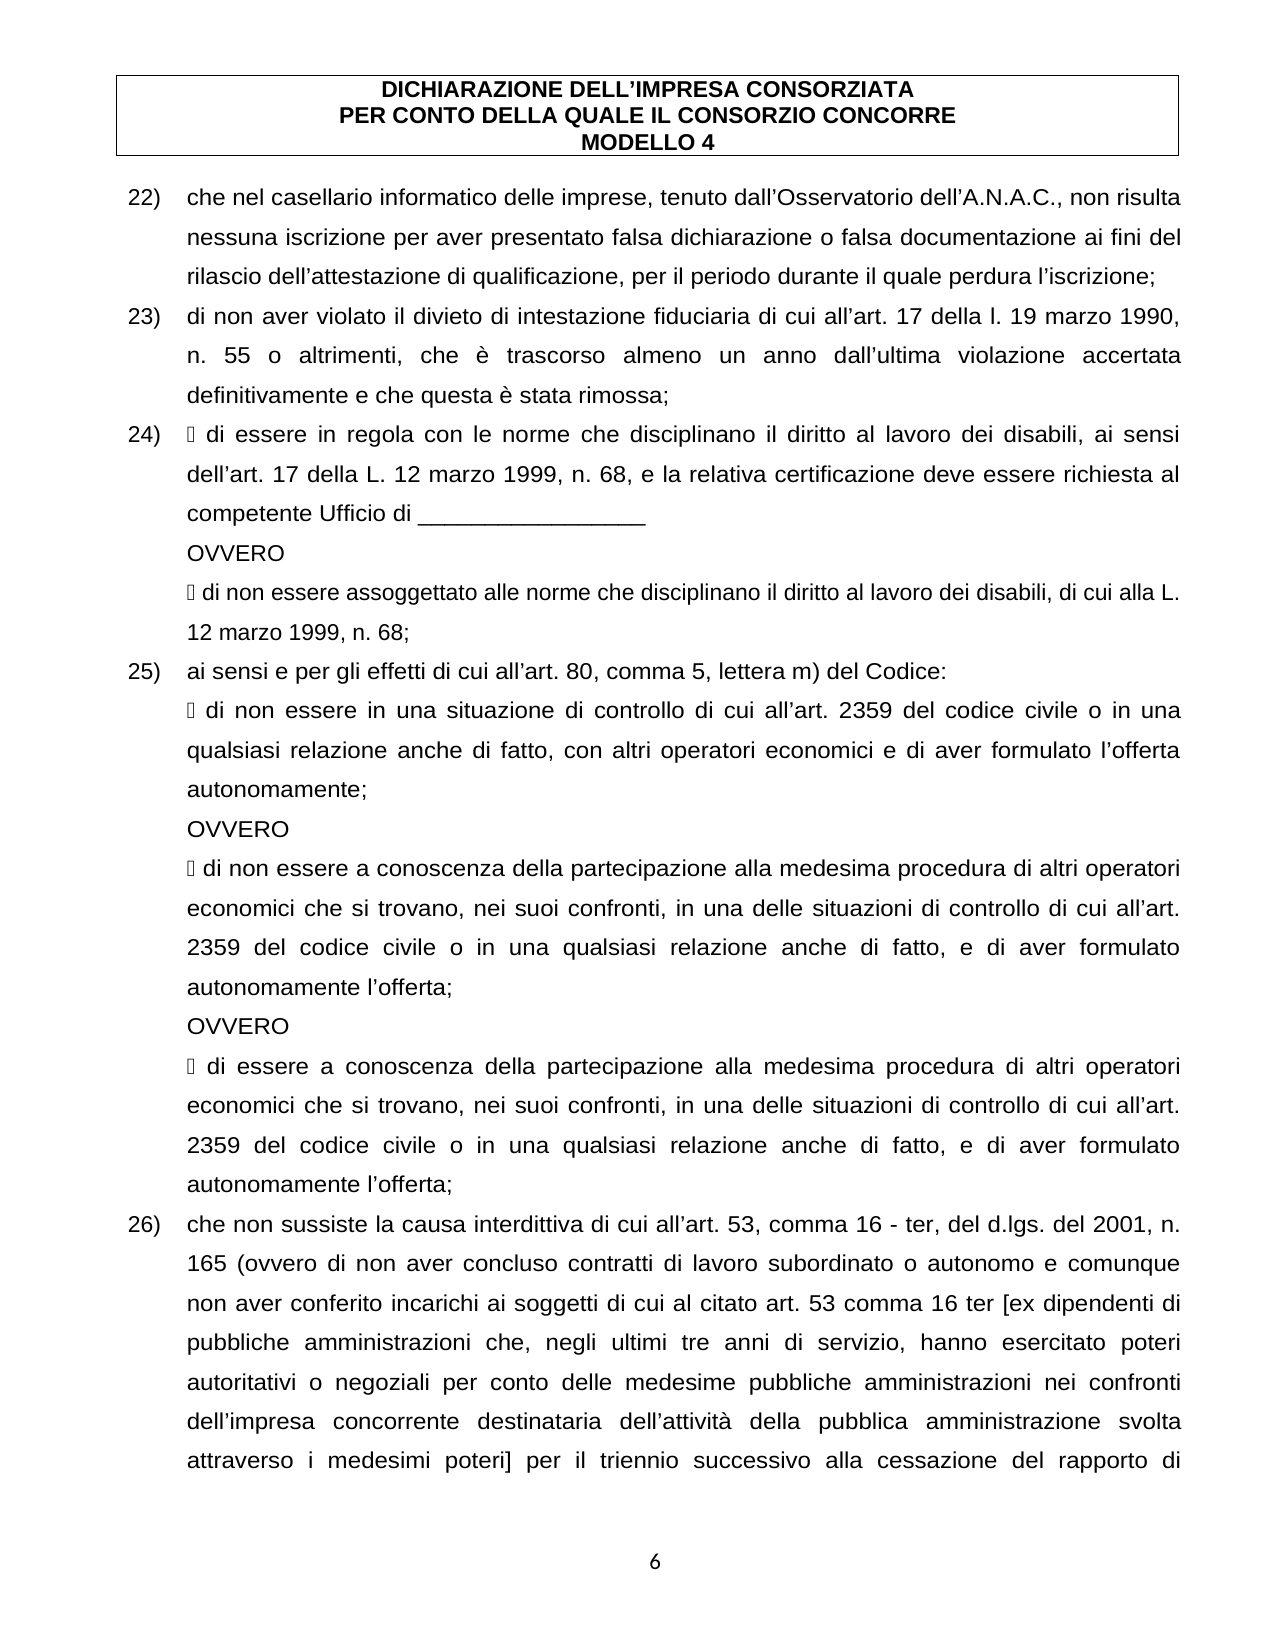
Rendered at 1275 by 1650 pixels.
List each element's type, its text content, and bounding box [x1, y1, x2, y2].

list di non essere assoggettato alle norme che disciplinano il diritto al lavoro dei disabili, di cui alla L. 12 marzo 1999, n. 68; [187, 579, 1182, 645]
list che nel casellario informatico delle imprese, tenuto dall’Osservatorio dell’A.N.A.C., non risulta nessuna iscrizione per aver presentato falsa dichiarazione o falsa documentazione ai fini del rilascio dell’attestazione di qualificazione, per il periodo durante il quale perdura l’iscrizione; [128, 184, 1182, 289]
list di essere a conoscenza della partecipazione alla medesima procedura di altri operatori economici che si trovano, nei suoi confronti, in una delle situazioni di controllo di cui all’art. 2359 del codice civile o in una qualsiasi relazione anche di fatto, e di aver formulato autonomamente l’offerta; [187, 1053, 1182, 1197]
list di non aver violato il divieto di intestazione fiduciaria di cui all’art. 17 della l. 19 marzo 1990, n. 55 o altrimenti, che è trascorso almeno un anno dall’ultima violazione accertata definitivamente e che questa è stata rimossa; [128, 303, 1182, 408]
list OVVERO [187, 1013, 1182, 1039]
list ai sensi e per gli effetti di cui all’art. 80, comma 5, lettera m) del Codice: [128, 658, 1182, 684]
list OVVERO [187, 539, 1182, 566]
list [128, 1211, 1182, 1474]
list di non essere in una situazione di controllo di cui all’art. 2359 del codice civile o in una qualsiasi relazione anche di fatto, con altri operatori economici e di aver formulato l’offerta autonomamente; [187, 697, 1182, 803]
list di non essere a conoscenza della partecipazione alla medesima procedura di altri operatori economici che si trovano, nei suoi confronti, in una delle situazioni di controllo di cui all’art. 2359 del codice civile o in una qualsiasi relazione anche di fatto, e di aver formulato autonomamente l’offerta; [187, 855, 1182, 1000]
list OVVERO [187, 816, 1182, 842]
list di essere in regola con le norme che disciplinano il diritto al lavoro dei disabili, ai sensi dell’art. 17 della L. 12 marzo 1999, n. 68, e la relativa certificazione deve essere richiesta al competente Ufficio di _________________ [128, 421, 1182, 526]
